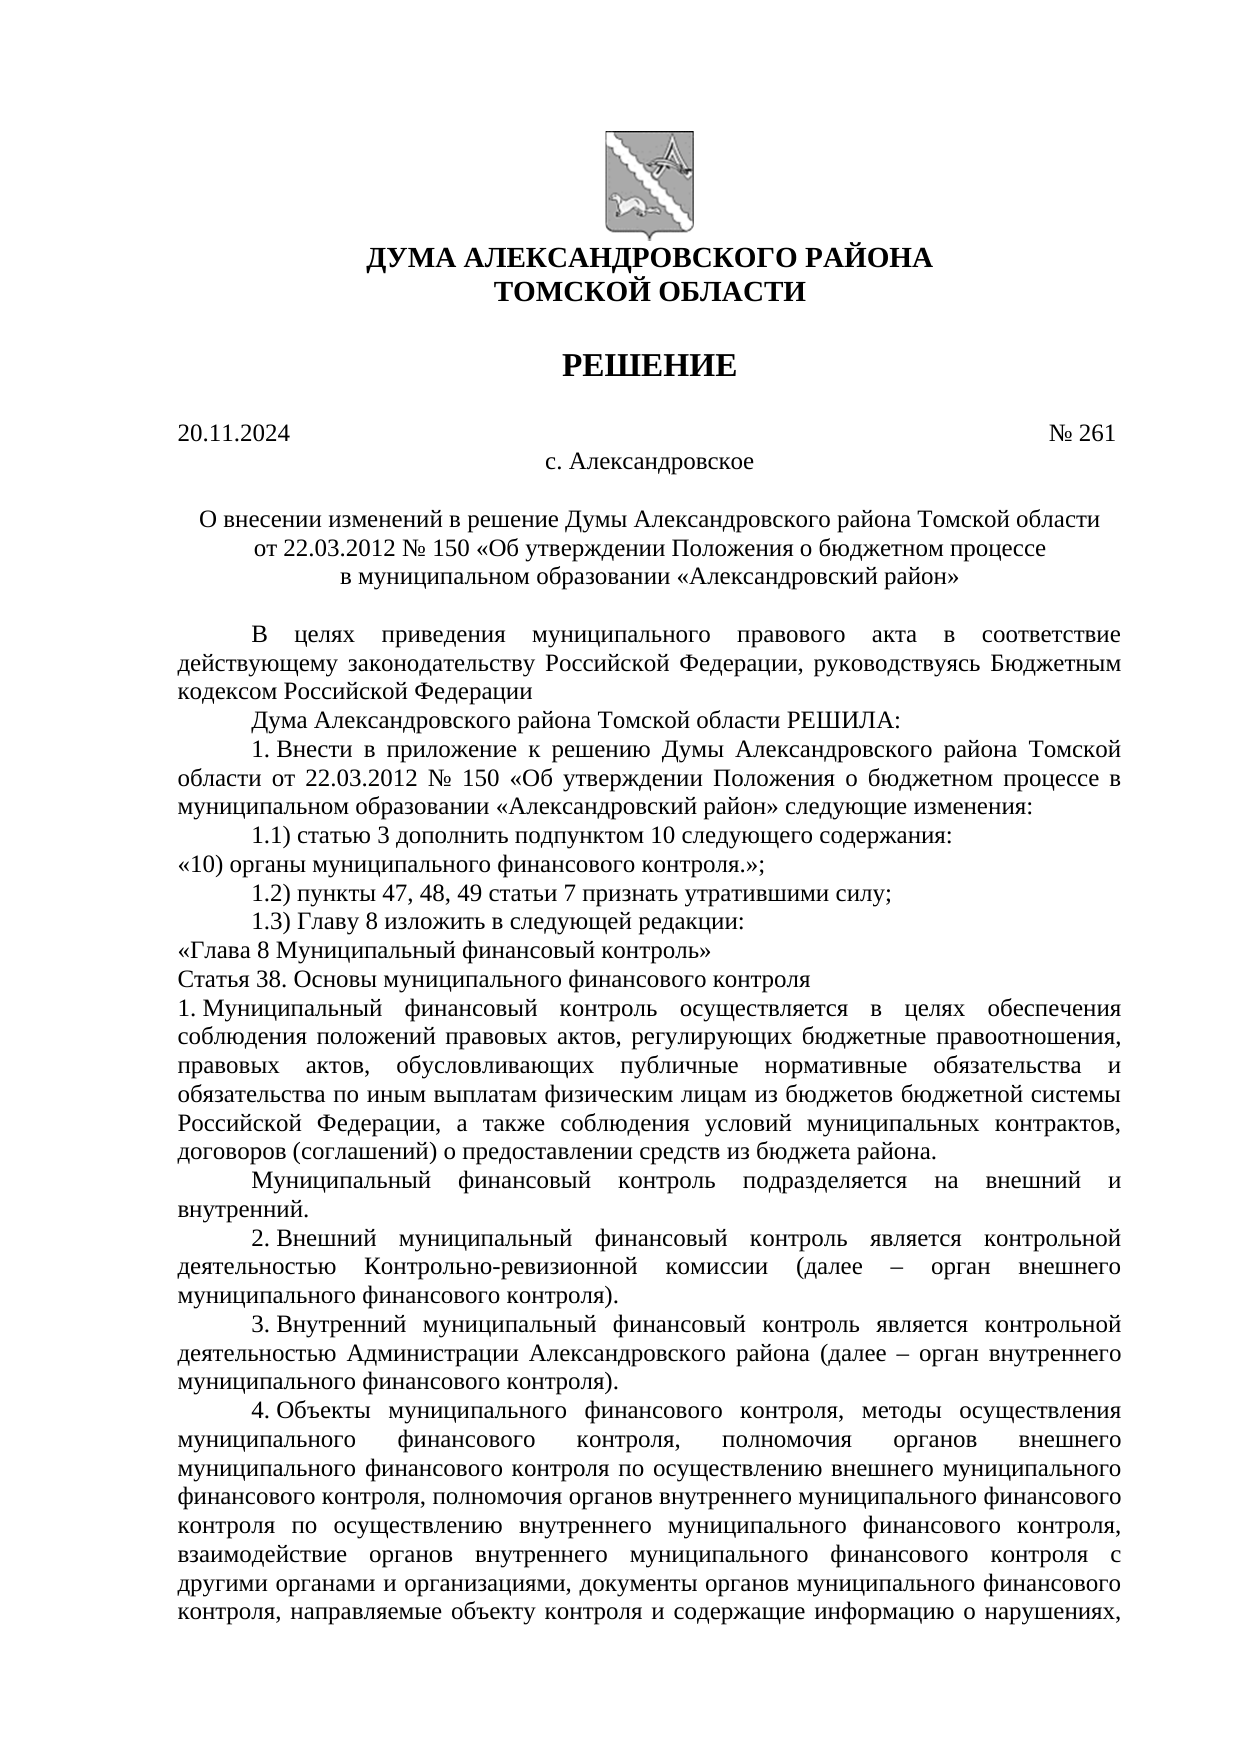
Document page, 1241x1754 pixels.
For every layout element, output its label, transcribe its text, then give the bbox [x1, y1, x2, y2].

text 3. Внутренний муниципальный финансовый контроль является контрольной деятельностью Администрации Александровского района (далее – орган внутреннего муниципального финансового контроля). [177, 1309, 1122, 1395]
text РЕШЕНИЕ [177, 346, 1122, 384]
text «10) органы муниципального финансового контроля.»; [177, 849, 1122, 878]
text ТОМСКОЙ ОБЛАСТИ [177, 274, 1122, 307]
text В целях приведения муниципального правового акта в соответствие действующему законодательству Российской Федерации, руководствуясь Бюджетным кодексом Российской Федерации [177, 619, 1122, 705]
text ДУМА АЛЕКСАНДРОВСКОГО РАЙОНА [177, 240, 1122, 274]
table_header О внесении изменений в решение Думы Александровского района Томской области от 22.03.2012 № 150 «Об утверждении Положения о бюджетном процессе в муниципальном образовании «Александровский район» [177, 504, 1122, 590]
text 20.11.2024 № 261 [177, 418, 1122, 446]
text Статья 38. Основы муниципального финансового контроля [177, 964, 1122, 993]
text 1.3) Главу 8 изложить в следующей редакции: [177, 906, 1122, 935]
text с. Александровское [177, 446, 1122, 475]
text 1.1) статью 3 дополнить подпунктом 10 следующего содержания: [177, 820, 1122, 849]
text 1. Внести в приложение к решению Думы Александровского района Томской области от 22.03.2012 № 150 «Об утверждении Положения о бюджетном процессе в муниципальном образовании «Александровский район» следующие изменения: [177, 734, 1122, 820]
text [177, 1395, 1122, 1625]
text Дума Александровского района Томской области РЕШИЛА: [177, 705, 1122, 734]
picture [605, 131, 694, 241]
text «Глава 8 Муниципальный финансовый контроль» [177, 935, 1122, 964]
text 1. Муниципальный финансовый контроль осуществляется в целях обеспечения соблюдения положений правовых актов, регулирующих бюджетные правоотношения, правовых актов, обусловливающих публичные нормативные обязательства и обязательства по иным выплатам физическим лицам из бюджетов бюджетной системы Российской Федерации, а также соблюдения условий муниципальных контрактов, договоров (соглашений) о предоставлении средств из бюджета района. [177, 993, 1122, 1165]
text 2. Внешний муниципальный финансовый контроль является контрольной деятельностью Контрольно-ревизионной комиссии (далее – орган внешнего муниципального финансового контроля). [177, 1223, 1122, 1309]
text Муниципальный финансовый контроль подразделяется на внешний и внутренний. [177, 1165, 1122, 1223]
text 1.2) пункты 47, 48, 49 статьи 7 признать утратившими силу; [177, 878, 1122, 906]
